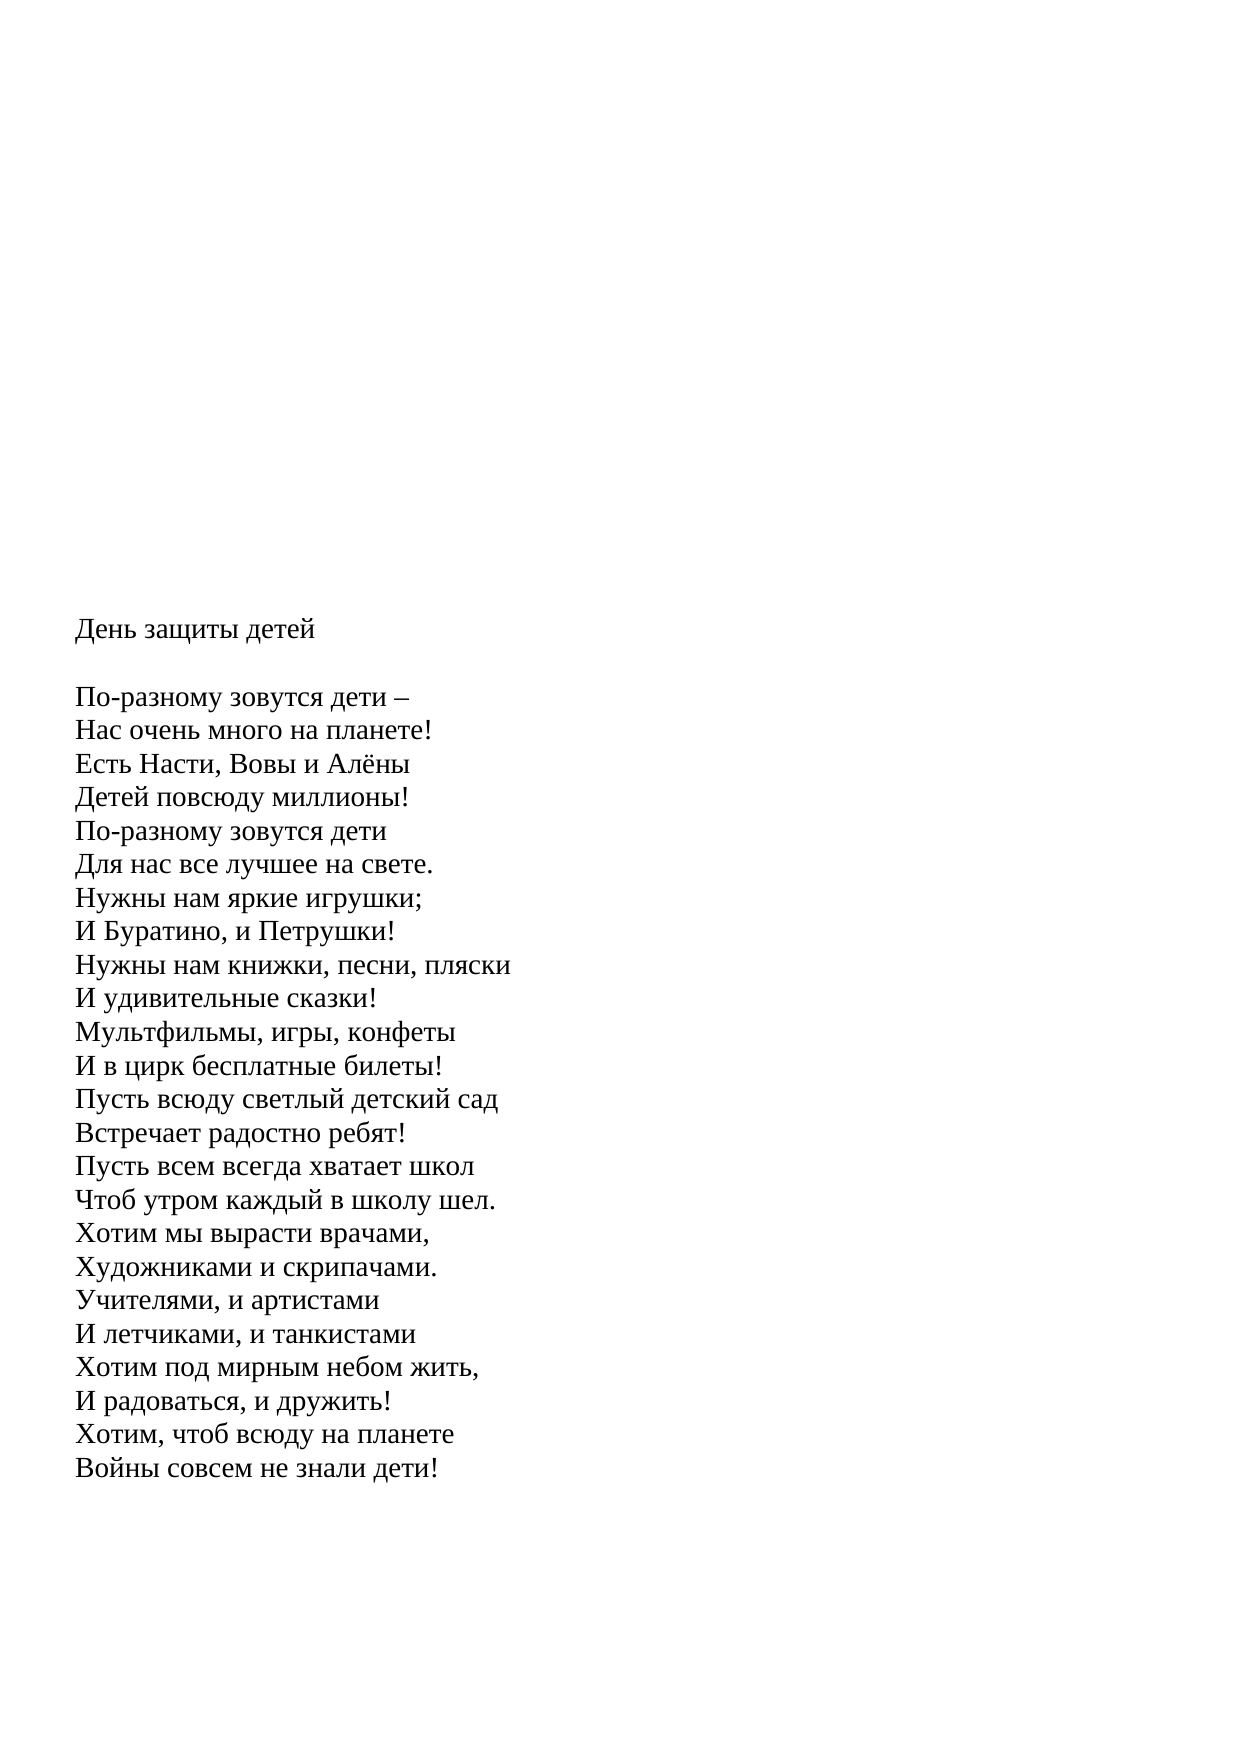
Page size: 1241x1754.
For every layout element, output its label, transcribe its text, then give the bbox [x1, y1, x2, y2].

text И радоваться, и дружить! [75, 1383, 1165, 1417]
text Художниками и скрипачами. [75, 1249, 1165, 1282]
text Нужны нам книжки, песни, пляски [75, 947, 1165, 981]
text И летчиками, и танкистами [75, 1316, 1165, 1349]
text Детей повсюду миллионы! [75, 779, 1165, 813]
text Хотим под мирным небом жить, [75, 1349, 1165, 1383]
text Чтоб утром каждый в школу шел. [75, 1182, 1165, 1215]
text И Буратино, и Петрушки! [75, 913, 1165, 947]
text И в цирк бесплатные билеты! [75, 1048, 1165, 1081]
text И удивительные сказки! [75, 981, 1165, 1014]
text Есть Насти, Вовы и Алёны [75, 746, 1165, 779]
text Хотим мы вырасти врачами, [75, 1215, 1165, 1249]
text День защиты детей [75, 612, 1165, 645]
text Встречает радостно ребят! [75, 1115, 1165, 1148]
text Учителями, и артистами [75, 1282, 1165, 1316]
text По-разному зовутся дети [75, 813, 1165, 846]
text Для нас все лучшее на свете. [75, 846, 1165, 880]
text Мультфильмы, игры, конфеты [75, 1014, 1165, 1048]
text Пусть всем всегда хватает школ [75, 1148, 1165, 1182]
text Пусть всюду светлый детский сад [75, 1081, 1165, 1115]
text Нужны нам яркие игрушки; [75, 880, 1165, 913]
text Нас очень много на планете! [75, 712, 1165, 746]
text По-разному зовутся дети – [75, 679, 1165, 712]
text Войны совсем не знали дети! [75, 1450, 1165, 1484]
text Хотим, чтоб всюду на планете [75, 1417, 1165, 1450]
